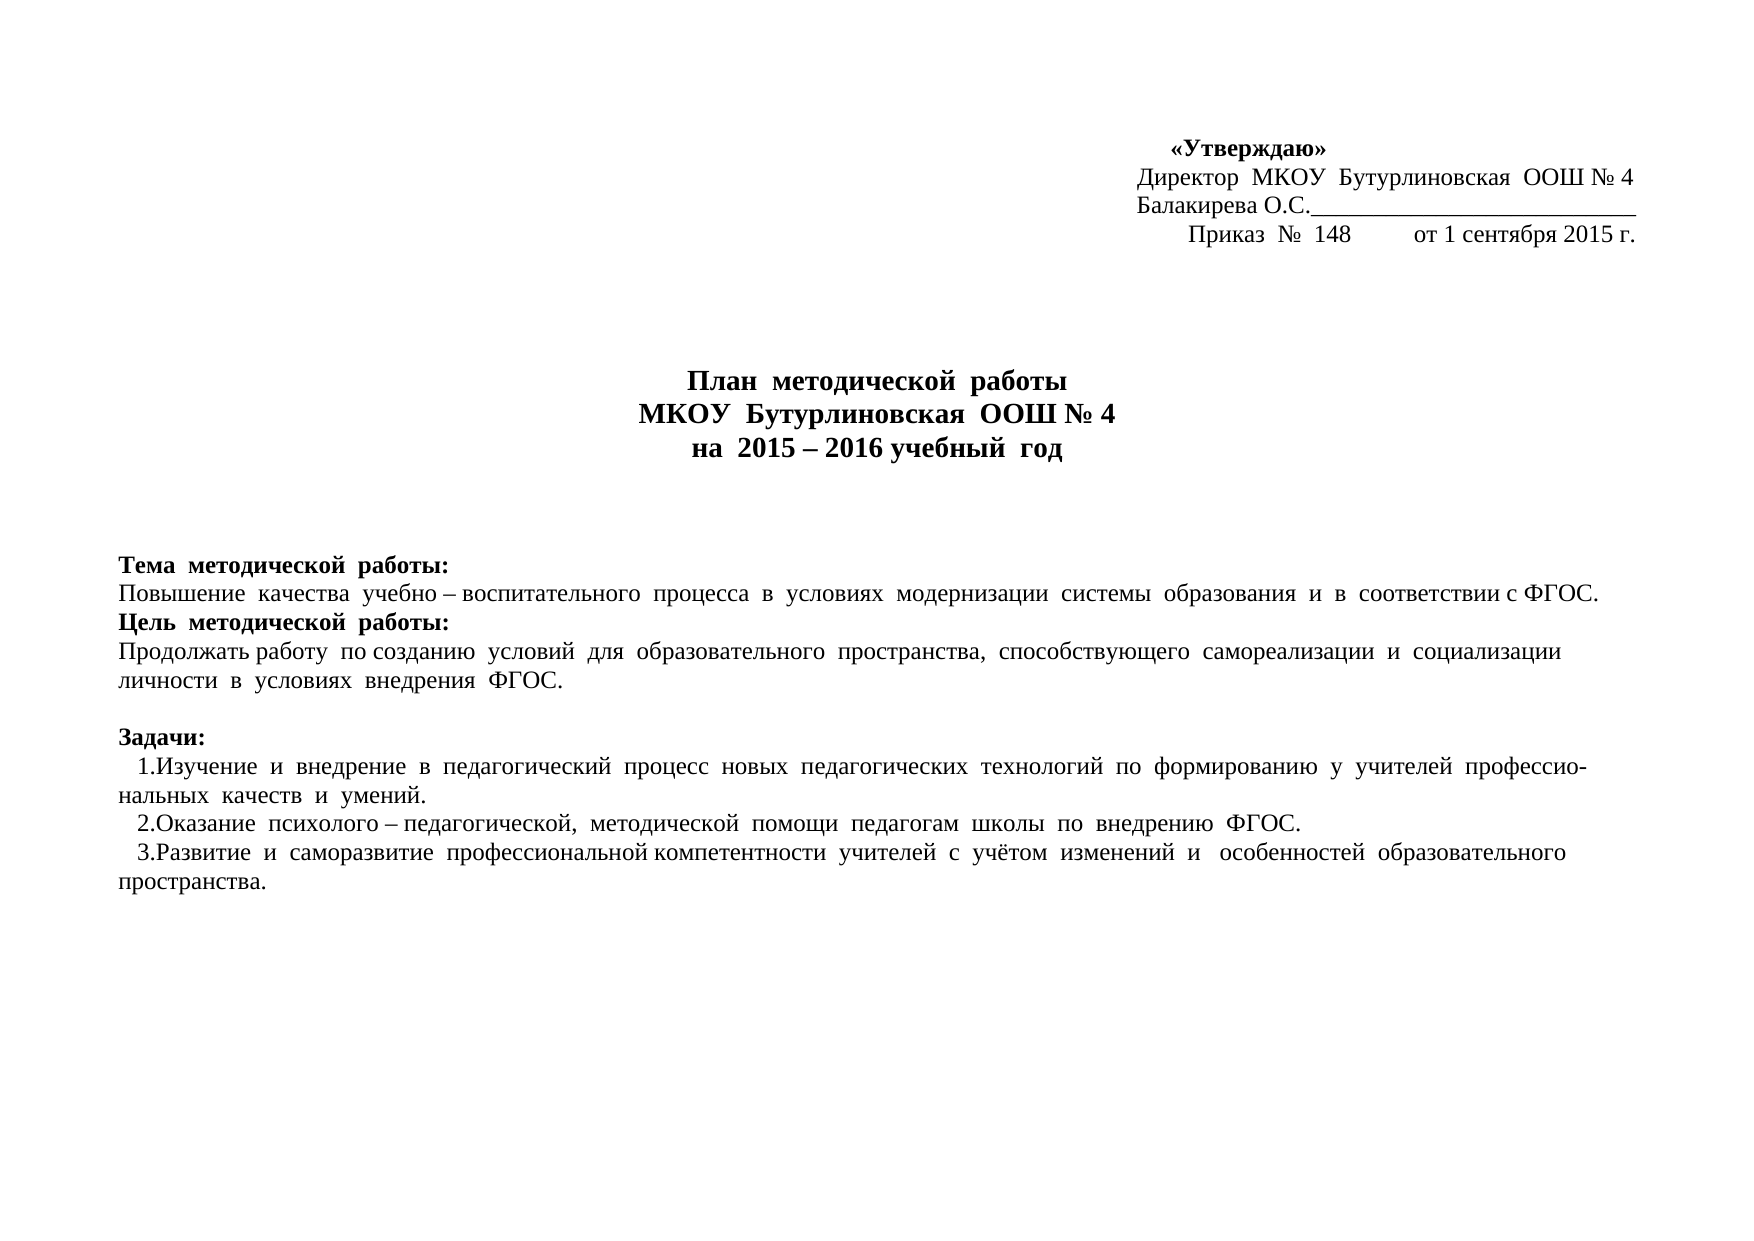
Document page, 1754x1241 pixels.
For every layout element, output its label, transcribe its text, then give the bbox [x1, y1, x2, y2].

text пространства. [118, 866, 1636, 895]
text Продолжать работу по созданию условий для образовательного пространства, способствующего самореализации и социализации личности в условиях внедрения ФГОС. [118, 636, 1636, 693]
text на 2015 – 2016 учебный год [118, 430, 1636, 463]
text Повышение качества учебно – воспитательного процесса в условиях модернизации системы образования и в соответствии с ФГОС. [118, 578, 1636, 607]
text МКОУ Бутурлиновская ООШ № 4 [118, 396, 1636, 430]
text Балакирева О.С.__________________________ [118, 190, 1636, 219]
text 1.Изучение и внедрение в педагогический процесс новых педагогических технологий по формированию у учителей профессио- нальных качеств и умений. [118, 751, 1636, 808]
text Задачи: [118, 722, 1636, 751]
text Тема методической работы: [118, 550, 1636, 578]
text «Утверждаю» [118, 133, 1636, 162]
text 3.Развитие и саморазвитие профессиональной компетентности учителей с учётом изменений и особенностей образовательного [118, 837, 1636, 866]
text Приказ № 148 от 1 сентября 2015 г. [118, 219, 1636, 248]
text План методической работы [118, 363, 1636, 396]
text Цель методической работы: [118, 607, 1636, 636]
text 2.Оказание психолого – педагогической, методической помощи педагогам школы по внедрению ФГОС. [118, 808, 1636, 837]
text Директор МКОУ Бутурлиновская ООШ № 4 [118, 162, 1636, 190]
